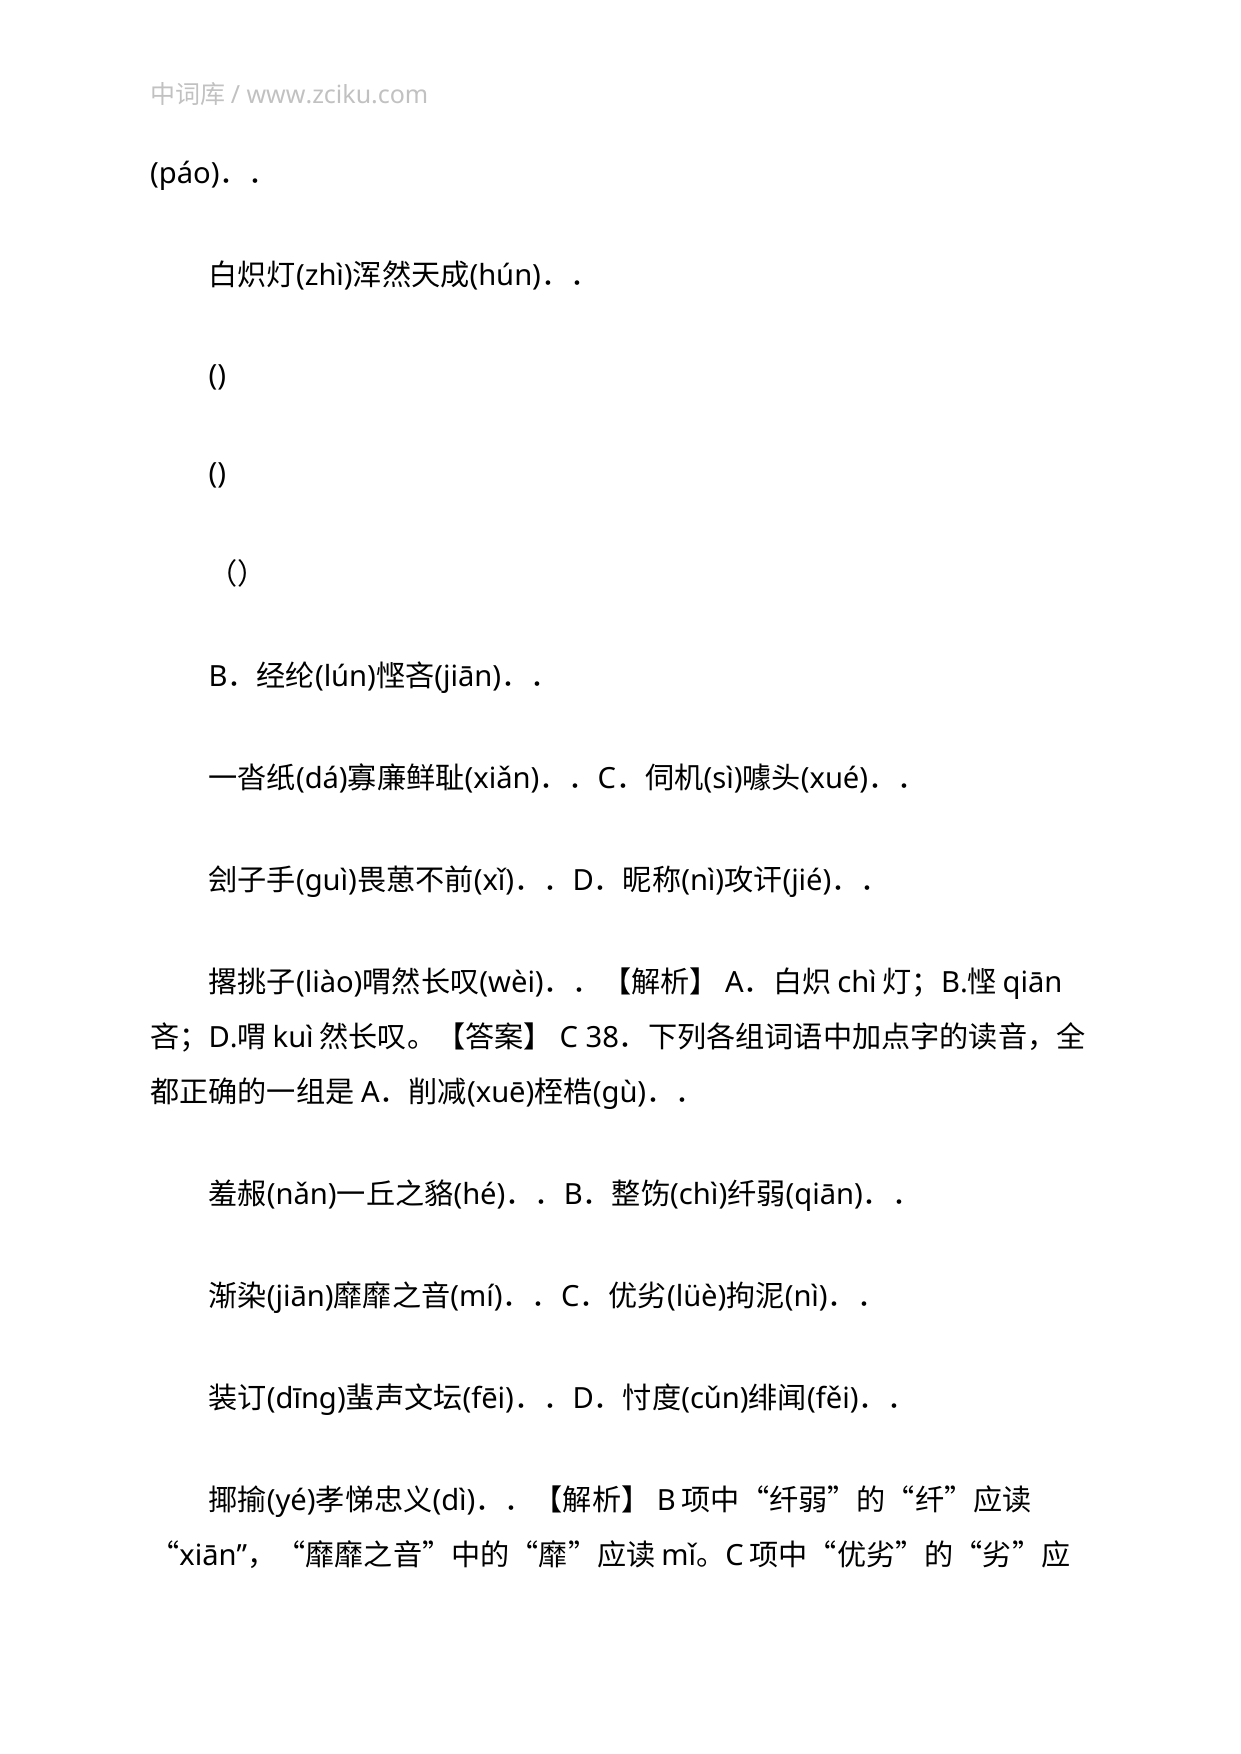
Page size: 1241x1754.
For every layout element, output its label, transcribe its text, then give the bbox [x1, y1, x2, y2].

text 渐染(jiān)靡靡之音(mí)．．C．优劣(lüè)拘泥(nì)．． [150, 1272, 1090, 1315]
text （） [150, 551, 1090, 593]
text 一沓纸(dá)寡廉鲜耻(xiǎn)．．C．伺机(sì)噱头(xué)．． [150, 754, 1090, 797]
text B．经纶(lún)悭吝(jiān)．． [150, 653, 1090, 695]
text 羞赧(nǎn)一丘之貉(hé)．．B．整饬(chì)纤弱(qiān)．． [150, 1171, 1090, 1213]
text 白炽灯(zhì)浑然天成(hún)．． [150, 252, 1090, 294]
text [150, 1476, 1090, 1574]
text () [150, 354, 1090, 394]
text () [150, 452, 1090, 492]
text 刽子手(guì)畏葸不前(xǐ)．．D．昵称(nì)攻讦(jié)．． [150, 857, 1090, 899]
text 撂挑子(liào)喟然长叹(wèi)．．【解析】 A．白炽chì灯；B.悭qiān吝；D.喟kuì然长叹。【答案】 C 38．下列各组词语中加点字的读音，全都正确的一组是 A．削减(xuē)桎梏(gù)．． [150, 958, 1090, 1111]
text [150, 150, 1090, 192]
text 装订(dīng)蜚声文坛(fēi)．．D．忖度(cǔn)绯闻(fěi)．． [150, 1374, 1090, 1417]
